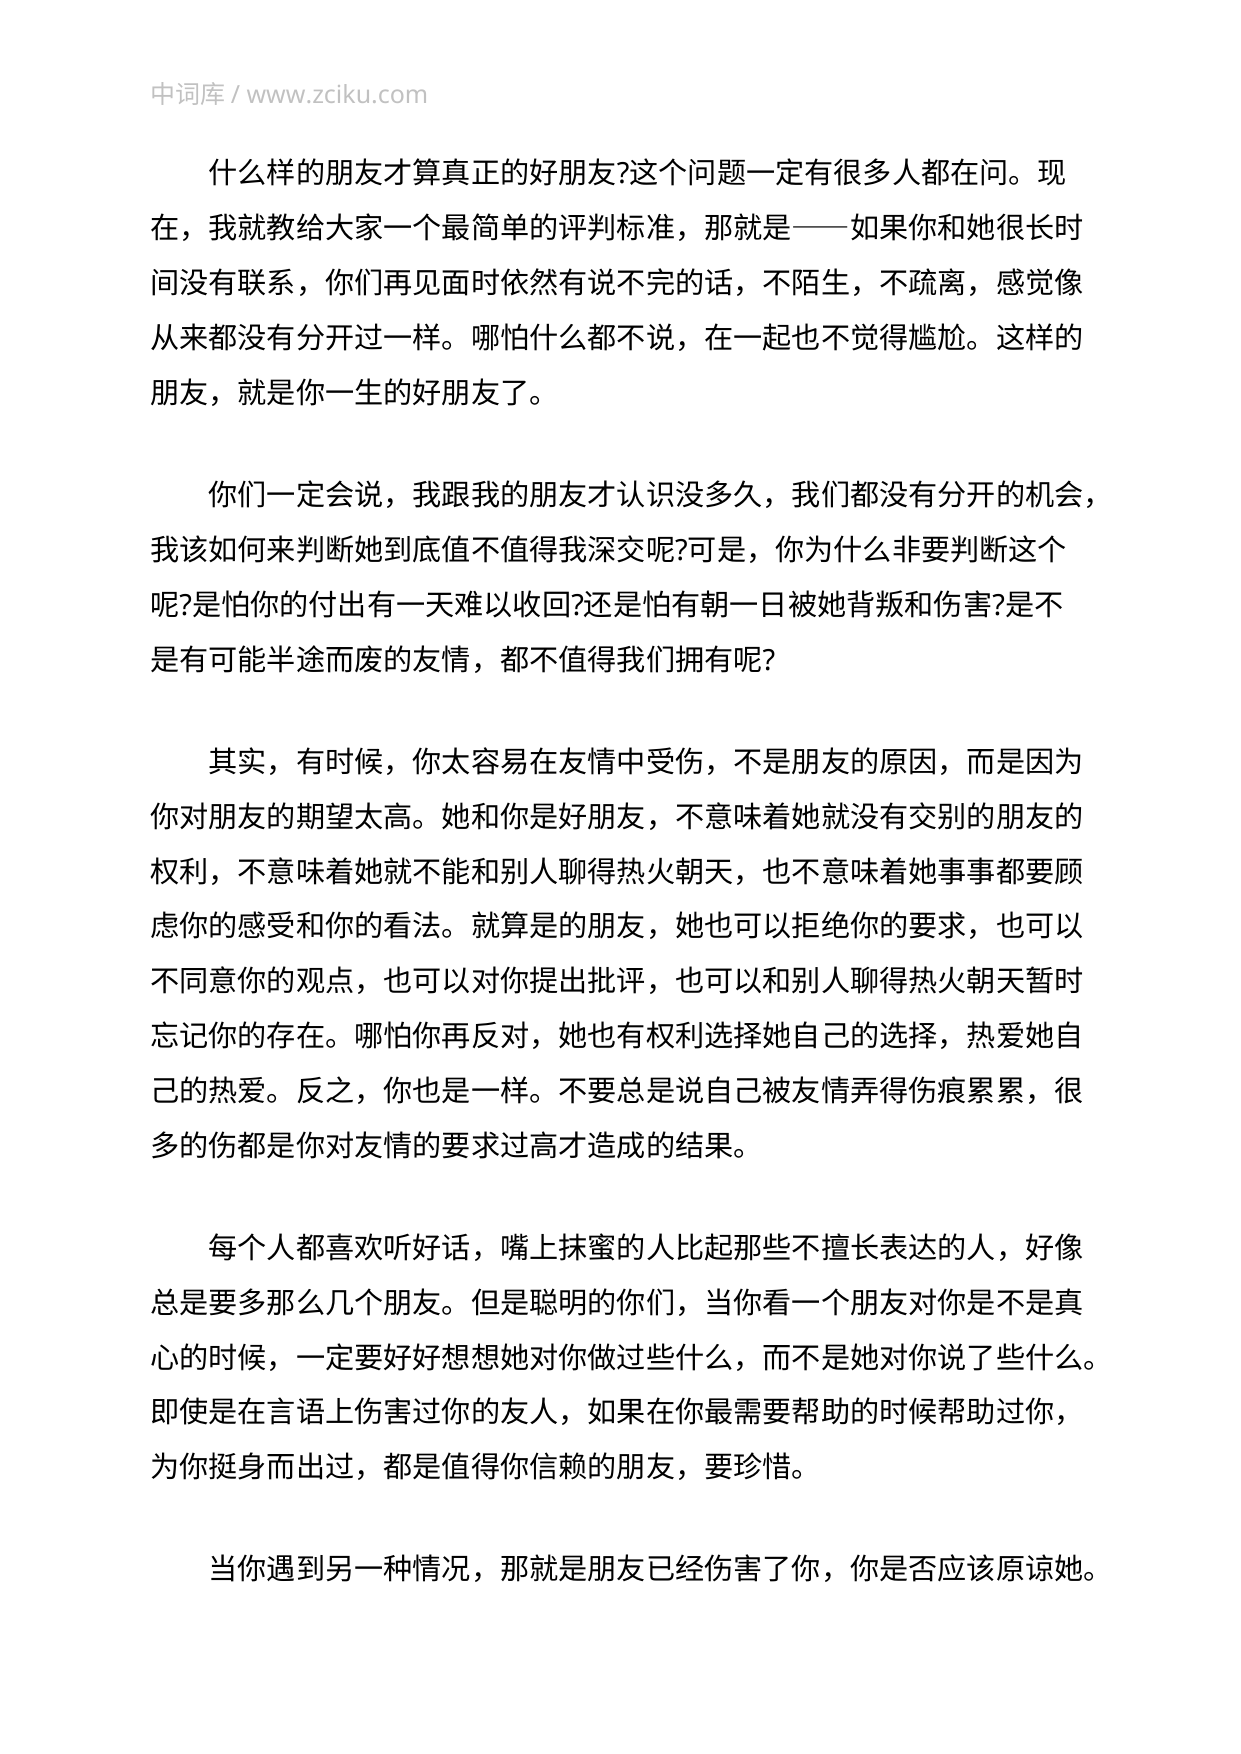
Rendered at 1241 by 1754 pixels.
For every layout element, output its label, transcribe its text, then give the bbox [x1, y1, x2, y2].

text 什么样的朋友才算真正的好朋友?这个问题一定有很多人都在问。现在，我就教给大家一个最简单的评判标准，那就是——如果你和她很长时间没有联系，你们再见面时依然有说不完的话，不陌生，不疏离，感觉像从来都没有分开过一样。哪怕什么都不说，在一起也不觉得尴尬。这样的朋友，就是你一生的好朋友了。 [150, 150, 1090, 412]
text 每个人都喜欢听好话，嘴上抹蜜的人比起那些不擅长表达的人，好像总是要多那么几个朋友。但是聪明的你们，当你看一个朋友对你是不是真心的时候，一定要好好想想她对你做过些什么，而不是她对你说了些什么。即使是在言语上伤害过你的友人，如果在你最需要帮助的时候帮助过你，为你挺身而出过，都是值得你信赖的朋友，要珍惜。 [150, 1224, 1090, 1486]
text 其实，有时候，你太容易在友情中受伤，不是朋友的原因，而是因为你对朋友的期望太高。她和你是好朋友，不意味着她就没有交别的朋友的权利，不意味着她就不能和别人聊得热火朝天，也不意味着她事事都要顾虑你的感受和你的看法。就算是的朋友，她也可以拒绝你的要求，也可以不同意你的观点，也可以对你提出批评，也可以和别人聊得热火朝天暂时忘记你的存在。哪怕你再反对，她也有权利选择她自己的选择，热爱她自己的热爱。反之，你也是一样。不要总是说自己被友情弄得伤痕累累，很多的伤都是你对友情的要求过高才造成的结果。 [150, 738, 1090, 1165]
text 你们一定会说，我跟我的朋友才认识没多久，我们都没有分开的机会，我该如何来判断她到底值不值得我深交呢?可是，你为什么非要判断这个呢?是怕你的付出有一天难以收回?还是怕有朝一日被她背叛和伤害?是不是有可能半途而废的友情，都不值得我们拥有呢? [150, 471, 1090, 679]
text 当你遇到另一种情况，那就是朋友已经伤害了你，你是否应该原谅她。 [150, 1546, 1090, 1588]
